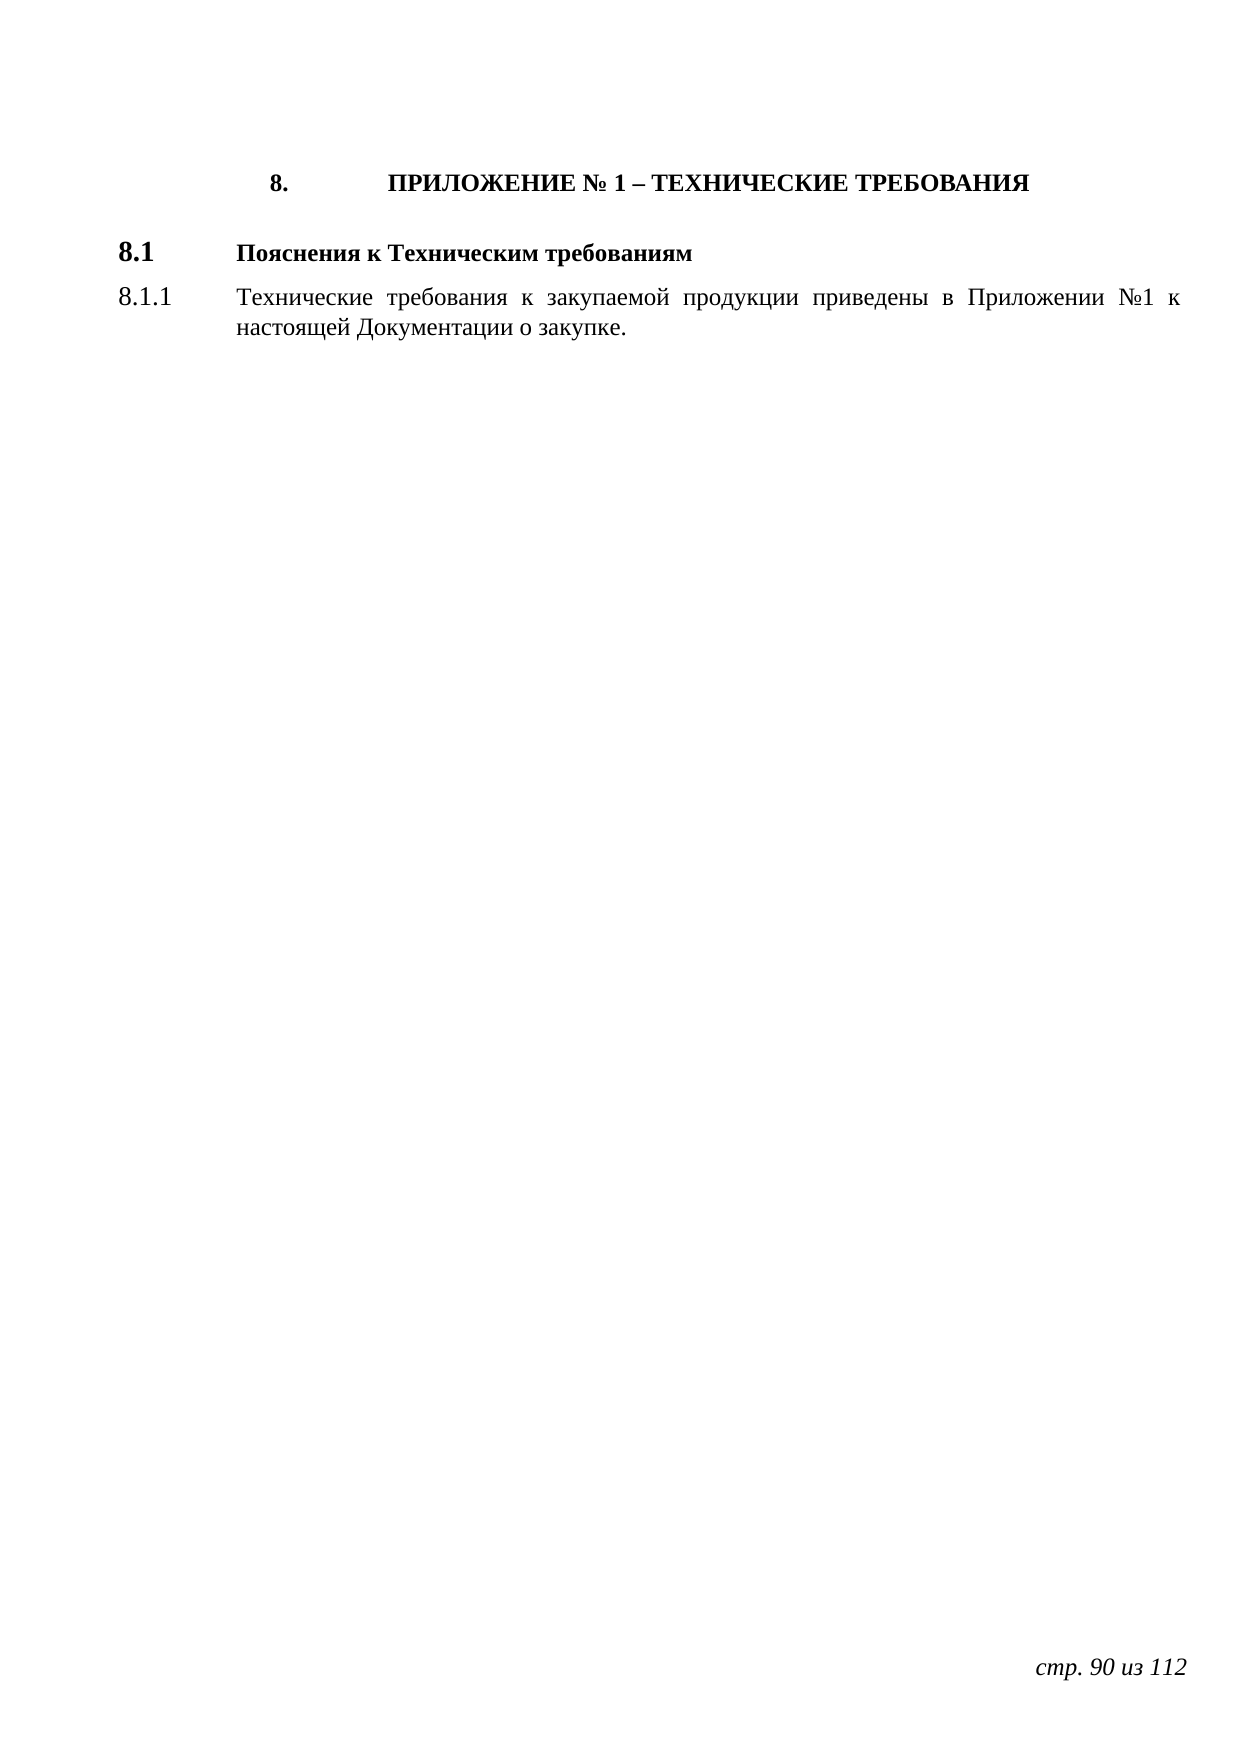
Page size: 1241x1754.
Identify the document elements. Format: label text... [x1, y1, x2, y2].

list Технические требования к закупаемой продукции приведены в Приложении №1 к настоящей Документации о закупке. [118, 280, 1181, 340]
subtitle ПРИЛОЖЕНИЕ № 1 – ТЕХНИЧЕСКИЕ ТРЕБОВАНИЯ [118, 168, 1181, 197]
subtitle Пояснения к Техническим требованиям [118, 234, 1181, 268]
